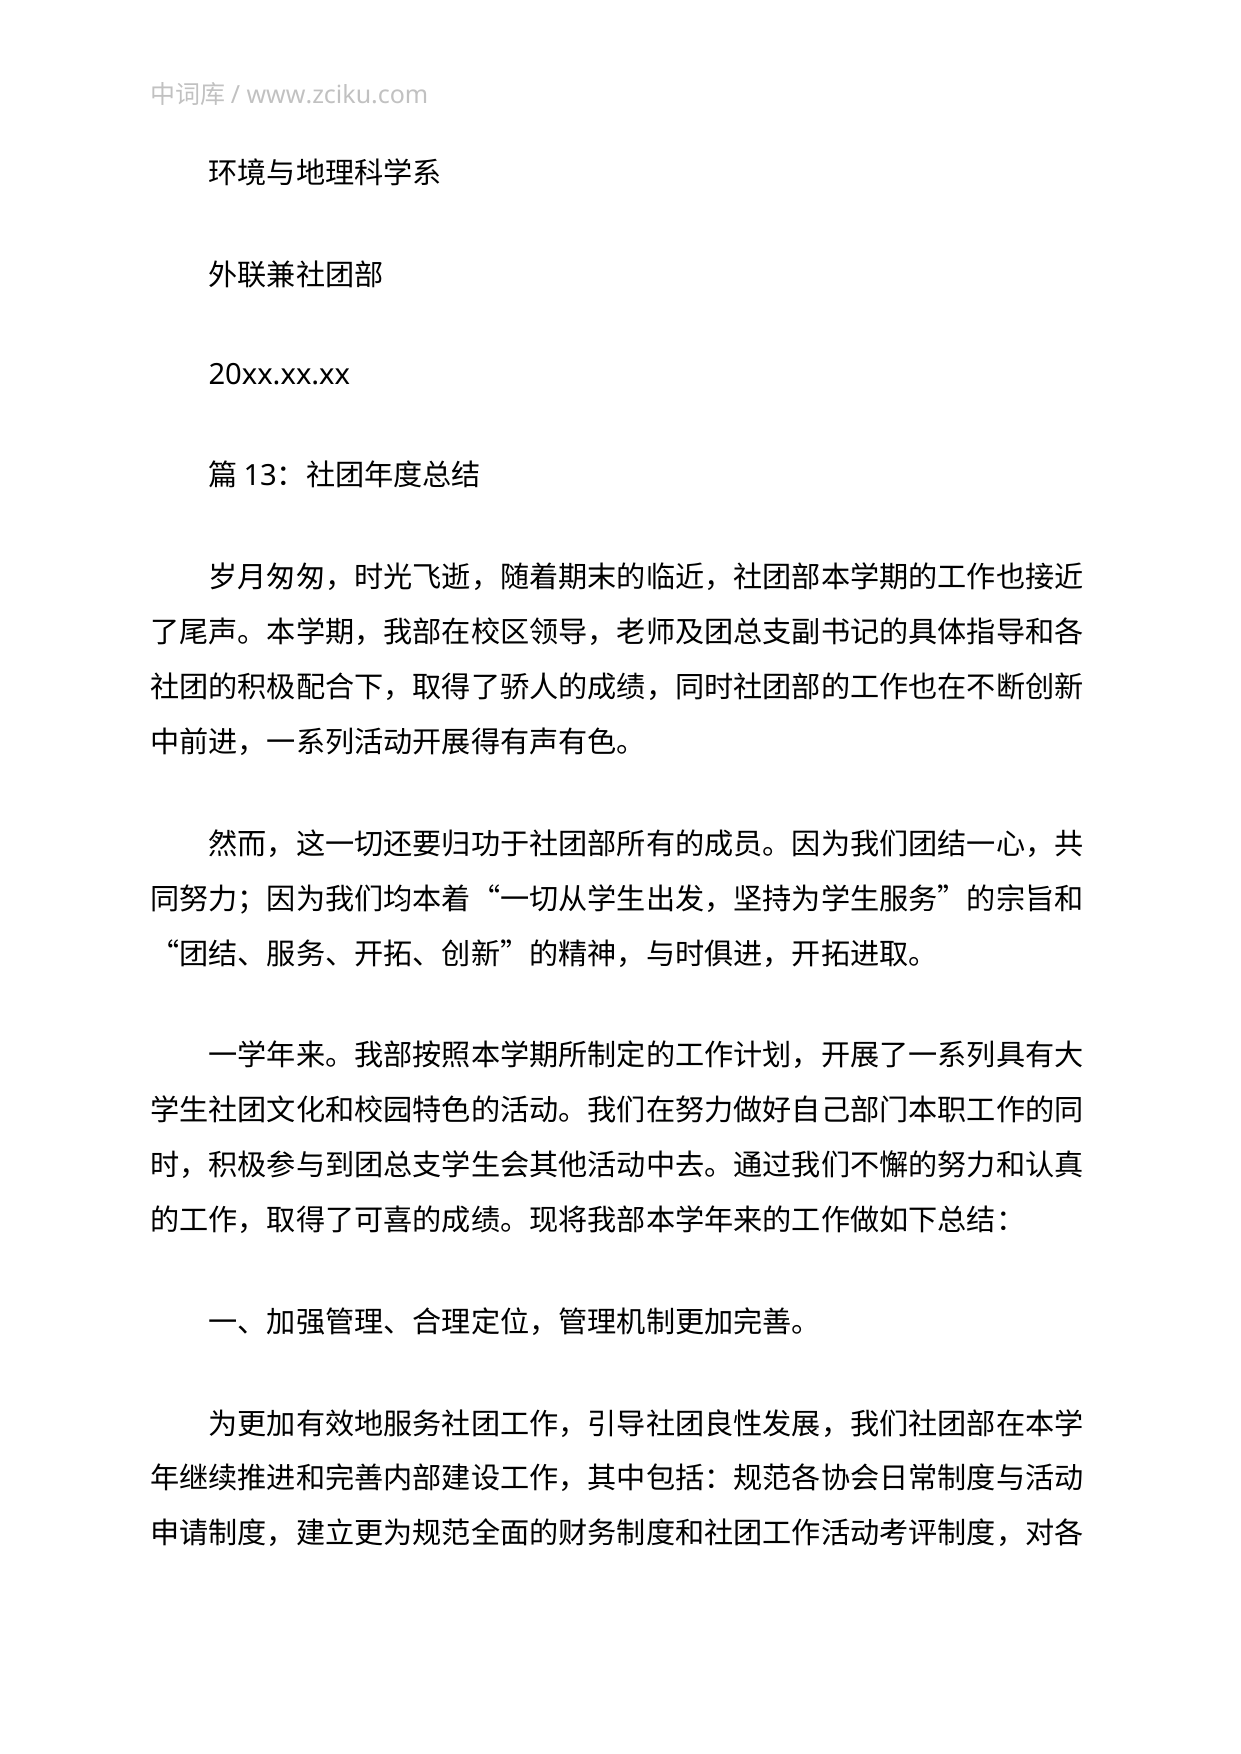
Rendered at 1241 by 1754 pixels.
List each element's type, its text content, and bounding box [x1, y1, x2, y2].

text 外联兼社团部 [150, 252, 1090, 294]
text 环境与地理科学系 [150, 150, 1090, 192]
text 篇13：社团年度总结 [150, 452, 1090, 494]
text 一、加强管理、合理定位，管理机制更加完善。 [150, 1298, 1090, 1341]
text 一学年来。我部按照本学期所制定的工作计划，开展了一系列具有大学生社团文化和校园特色的活动。我们在努力做好自己部门本职工作的同时，积极参与到团总支学生会其他活动中去。通过我们不懈的努力和认真的工作，取得了可喜的成绩。现将我部本学年来的工作做如下总结： [150, 1032, 1090, 1239]
text 然而，这一切还要归功于社团部所有的成员。因为我们团结一心，共同努力；因为我们均本着“一切从学生出发，坚持为学生服务”的宗旨和“团结、服务、开拓、创新”的精神，与时俱进，开拓进取。 [150, 820, 1090, 972]
text 20xx.xx.xx [150, 353, 1090, 393]
text 岁月匆匆，时光飞逝，随着期末的临近，社团部本学期的工作也接近了尾声。本学期，我部在校区领导，老师及团总支副书记的具体指导和各社团的积极配合下，取得了骄人的成绩，同时社团部的工作也在不断创新中前进，一系列活动开展得有声有色。 [150, 554, 1090, 761]
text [150, 1400, 1090, 1552]
